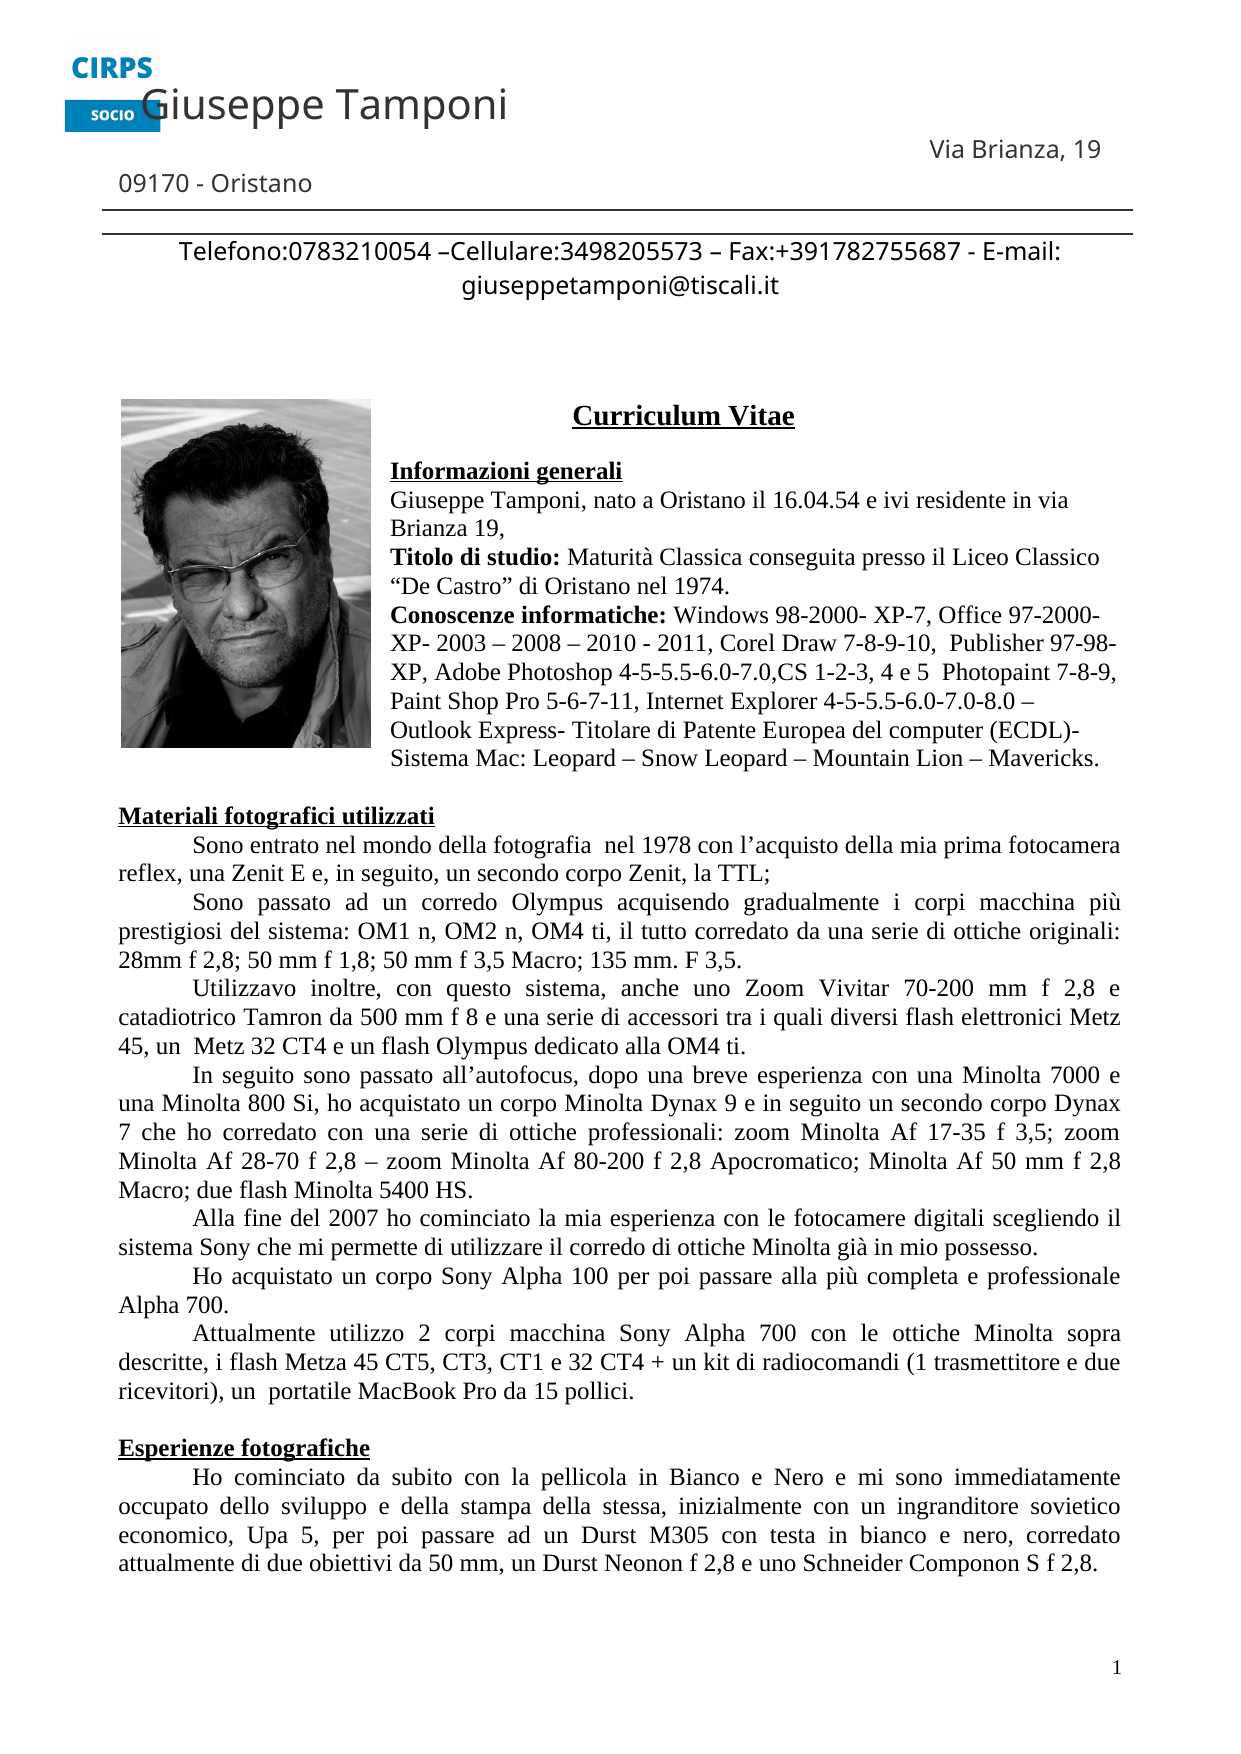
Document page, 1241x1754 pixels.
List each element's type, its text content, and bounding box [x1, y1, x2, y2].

picture [111, 111, 117, 120]
picture [100, 111, 108, 120]
picture [147, 92, 161, 99]
picture [125, 111, 133, 120]
picture [121, 399, 371, 748]
picture [93, 111, 98, 120]
picture [64, 35, 161, 99]
subtitle Giuseppe Tamponi, nato a Oristano il 16.04.54 e ivi residente in via Brianza 19, [371, 485, 1122, 542]
subtitle Materiali fotografici utilizzati [118, 801, 1122, 830]
subtitle Sono passato ad un corredo Olympus acquisendo gradualmente i corpi macchina più prestigiosi del sistema: OM1 n, OM2 n, OM4 ti, il tutto corredato da una serie di ottiche originali: 28mm f 2,8; 50 mm f 1,8; 50 mm f 3,5 Macro; 135 mm. F 3,5. [118, 887, 1122, 973]
subtitle Alla fine del 2007 ho cominciato la mia esperienza con le fotocamere digitali scegliendo il sistema Sony che mi permette di utilizzare il corredo di ottiche Minolta già in mio possesso. [118, 1203, 1122, 1261]
text Ho cominciato da subito con la pellicola in Bianco e Nero e mi sono immediatamente occupato dello sviluppo e della stampa della stessa, inizialmente con un ingranditore sovietico economico, Upa 5, per poi passare ad un Durst M305 con testa in bianco e nero, corredato attualmente di due obiettivi da 50 mm, un Durst Neonon f 2,8 e uno Schneider Componon S f 2,8. [118, 1462, 1122, 1577]
text Conoscenze informatiche: Windows 98-2000- XP-7, Office 97-2000-XP- 2003 – 2008 – 2010 - 2011, Corel Draw 7-8-9-10, Publisher 97-98-XP, Adobe Photoshop 4-5-5.5-6.0-7.0,CS 1-2-3, 4 e 5 Photopaint 7-8-9, Paint Shop Pro 5-6-7-11, Internet Explorer 4-5-5.5-6.0-7.0-8.0 – Outlook Express- Titolare di Patente Europea del computer (ECDL)- Sistema Mac: Leopard – Snow Leopard – Mountain Lion – Mavericks. [118, 600, 1122, 772]
text Curriculum Vitae [118, 398, 1122, 432]
subtitle Attualmente utilizzo 2 corpi macchina Sony Alpha 700 con le ottiche Minolta sopra descritte, i flash Metza 45 CT5, CT3, CT1 e 32 CT4 + un kit di radiocomandi (1 trasmettitore e due ricevitori), un portatile MacBook Pro da 15 pollici. [118, 1318, 1122, 1405]
subtitle Informazioni generali [371, 456, 1122, 485]
subtitle Esperienze fotografiche [118, 1433, 1122, 1462]
subtitle Ho acquistato un corpo Sony Alpha 100 per poi passare alla più completa e professionale Alpha 700. [118, 1261, 1122, 1318]
text Titolo di studio: Maturità Classica conseguita presso il Liceo Classico “De Castro” di Oristano nel 1974. [371, 542, 1122, 600]
subtitle Utilizzavo inoltre, con questo sistema, anche uno Zoom Vivitar 70-200 mm f 2,8 e catadiotrico Tamron da 500 mm f 8 e una serie di accessori tra i quali diversi flash elettronici Metz 45, un Metz 32 CT4 e un flash Olympus dedicato alla OM4 ti. [118, 973, 1122, 1060]
subtitle Sono entrato nel mondo della fotografia nel 1978 con l’acquisto della mia prima fotocamera reflex, una Zenit E e, in seguito, un secondo corpo Zenit, la TTL; [118, 830, 1122, 887]
subtitle In seguito sono passato all’autofocus, dopo una breve esperienza con una Minolta 7000 e una Minolta 800 Si, ho acquistato un corpo Minolta Dynax 9 e in seguito un secondo corpo Dynax 7 che ho corredato con una serie di ottiche professionali: zoom Minolta Af 17-35 f 3,5; zoom Minolta Af 28-70 f 2,8 – zoom Minolta Af 80-200 f 2,8 Apocromatico; Minolta Af 50 mm f 2,8 Macro; due flash Minolta 5400 HS. [118, 1060, 1122, 1203]
